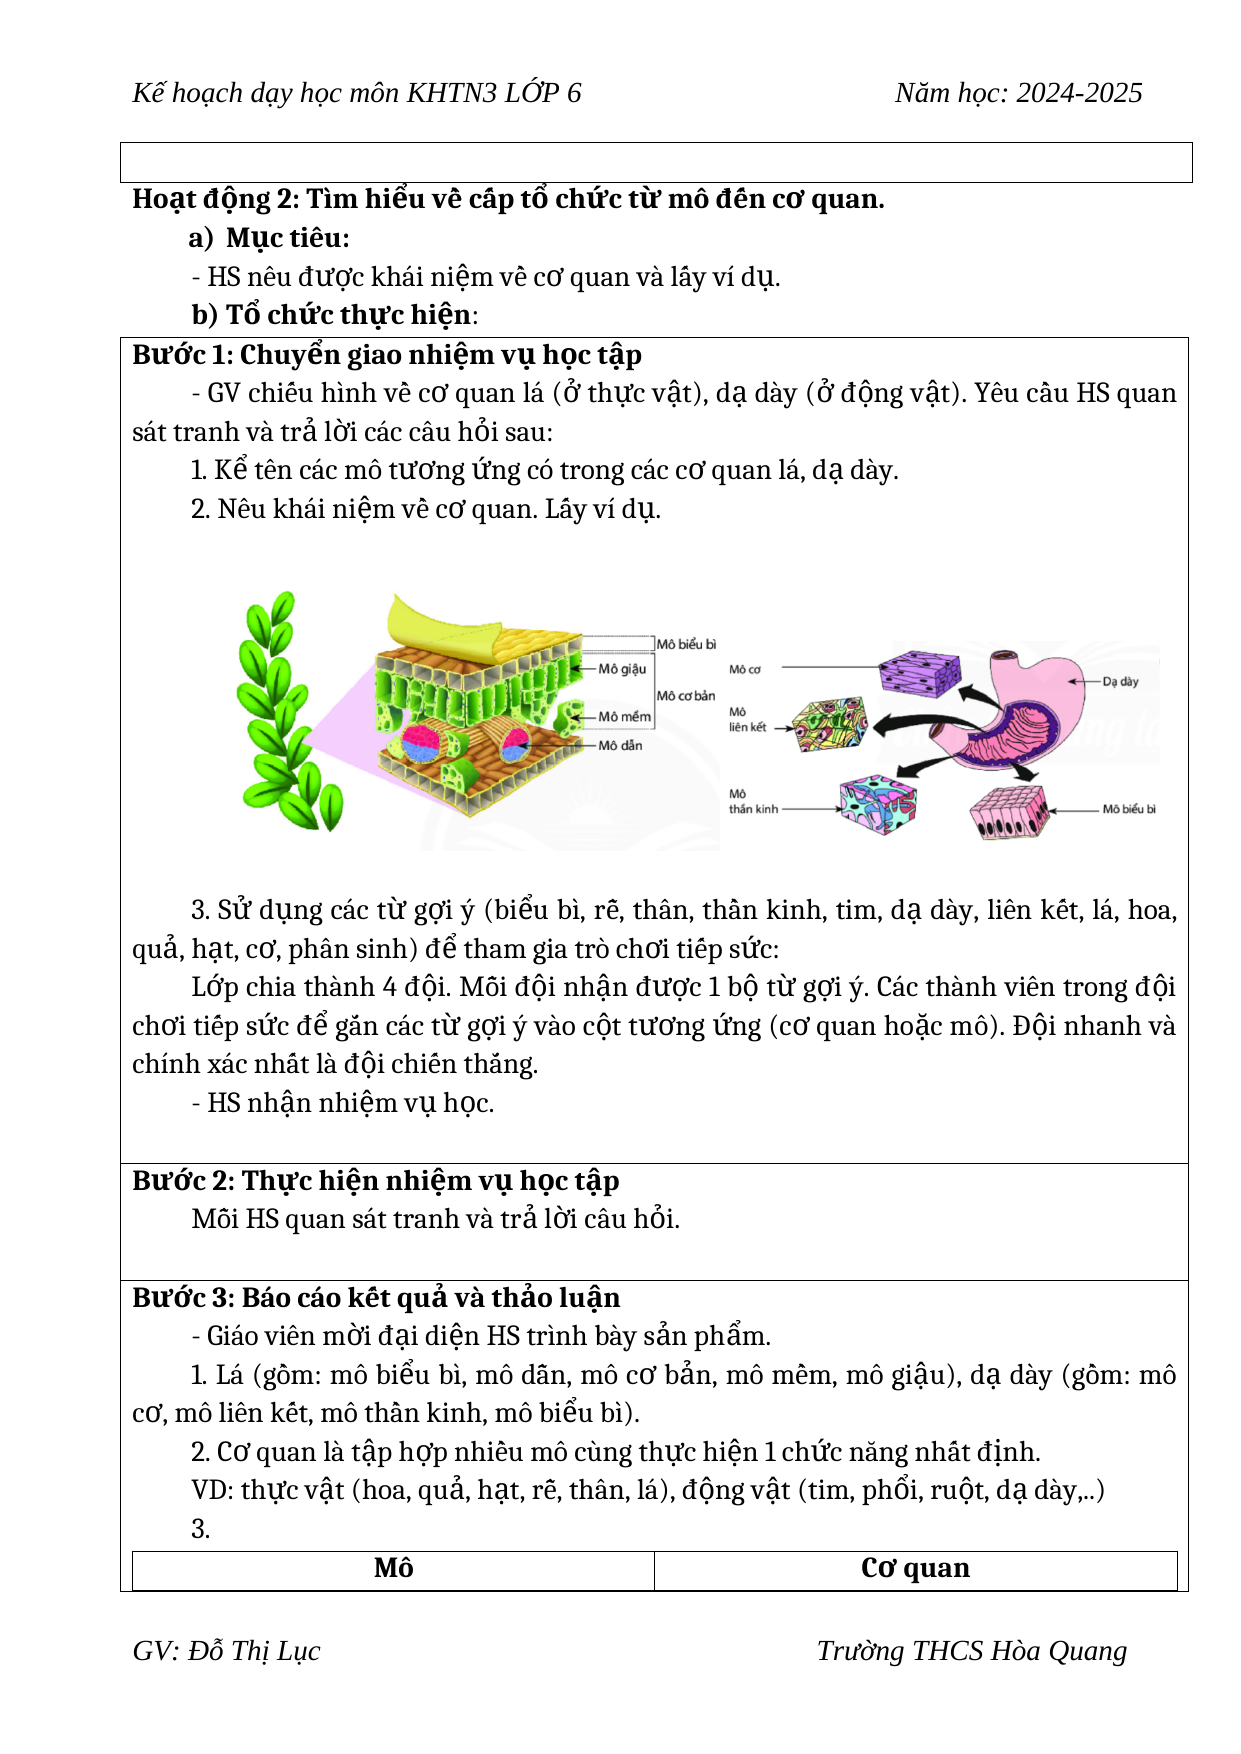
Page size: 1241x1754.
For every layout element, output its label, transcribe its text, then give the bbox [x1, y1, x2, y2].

list Mục tiêu: [188, 221, 1182, 255]
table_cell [121, 143, 1192, 182]
text b) Tổ chức thực hiện: [132, 298, 1182, 332]
table_header Bước 1: Chuyển giao nhiệm vụ học tập - GV chiếu hình về cơ quan lá (ở thực vật), dạ dày (ở động vật). Yêu cầu HS quan sát tranh và trả lời các câu hỏi sau: 1. Kể tên các mô tương ứng có trong các cơ quan lá, dạ dày. 2. Nêu khái niệm về cơ quan. Lấy ví dụ. 3. Sử dụng các từ gợi ý (biểu bì, rễ, thân, thần kinh, tim, dạ dày, liên kết, lá, hoa, quả, hạt, cơ, phân sinh) để tham gia trò chơi tiếp sức: Lớp chia thành 4 đội. Mỗi đội nhận được 1 bộ từ gợi ý. Các thành viên trong đội chơi tiếp sức để gắn các từ gợi ý vào cột tương ứng (cơ quan hoặc mô). Đội nhanh và chính xác nhất là đội chiến thắng. - HS nhận nhiệm vụ học. [121, 338, 1188, 1163]
picture [209, 569, 1160, 851]
table_cell Bước 2: Thực hiện nhiệm vụ học tập Mỗi HS quan sát tranh và trả lời câu hỏi. [121, 1164, 1188, 1280]
list - HS nêu được khái niệm về cơ quan và lấy ví dụ. [132, 260, 1182, 293]
text Hoạt động 2: Tìm hiểu về cấp tổ chức từ mô đến cơ quan. [132, 183, 1182, 216]
